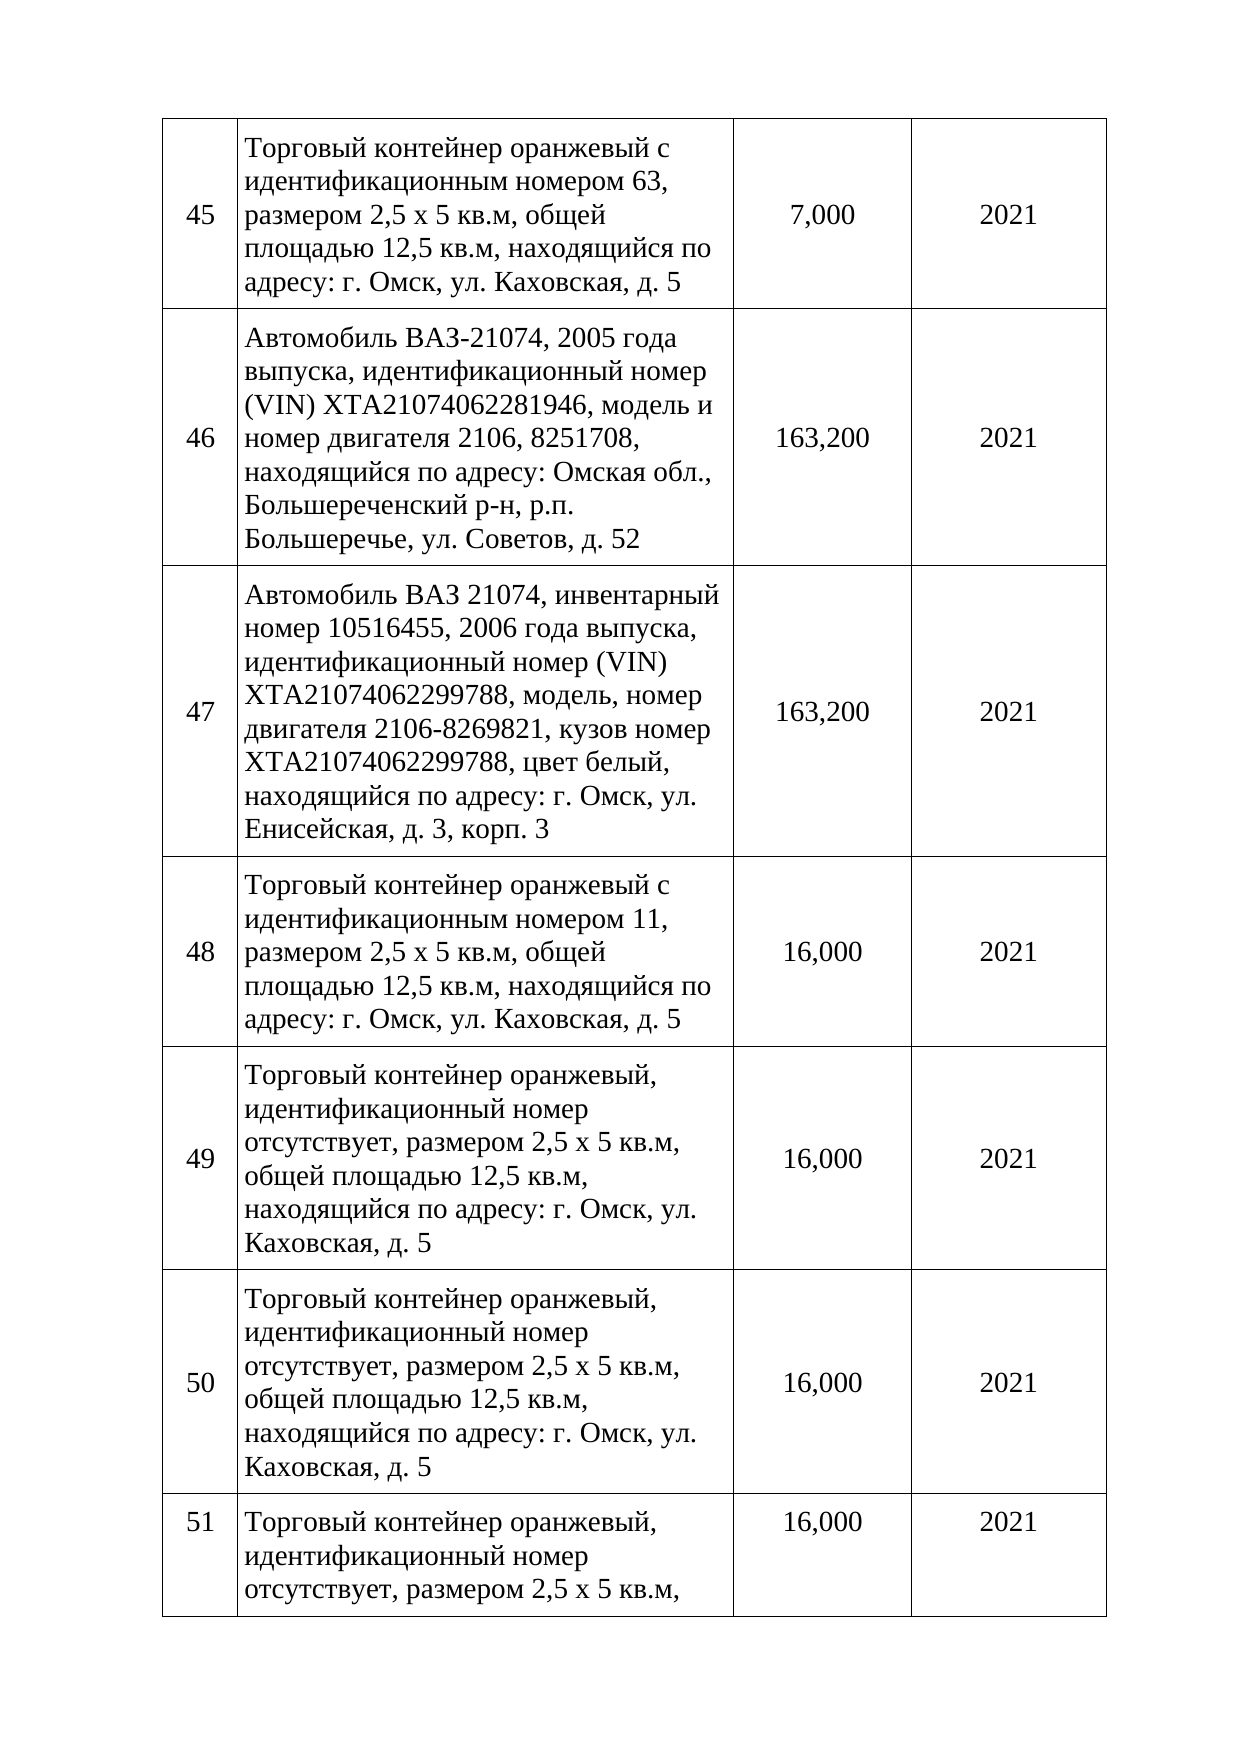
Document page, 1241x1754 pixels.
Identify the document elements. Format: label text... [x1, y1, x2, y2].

table_cell 2021 [912, 857, 1106, 1046]
table_cell 48 [163, 857, 237, 1046]
table_cell 16,000 [734, 1494, 911, 1616]
table_cell 2021 [912, 566, 1106, 856]
table_cell 49 [163, 1047, 237, 1269]
table_cell 163,200 [734, 309, 911, 565]
table_cell 47 [163, 566, 237, 856]
table_cell 46 [163, 309, 237, 565]
table_cell 51 [163, 1494, 237, 1616]
table_cell 163,200 [734, 566, 911, 856]
table_cell 2021 [912, 1047, 1106, 1269]
table_cell Автомобиль ВАЗ-21074, 2005 года выпуска, идентификационный номер (VIN) XTA21074062281946, модель и номер двигателя 2106, 8251708, находящийся по адресу: Омская обл., Большереченский р-н, р.п. Большеречье, ул. Советов, д. 52 [238, 309, 733, 565]
table_cell 45 [163, 119, 237, 308]
table_cell 16,000 [734, 1047, 911, 1269]
table_cell 2021 [912, 1494, 1106, 1616]
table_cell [238, 1494, 733, 1616]
table_cell 16,000 [734, 857, 911, 1046]
table_cell Автомобиль ВАЗ 21074, инвентарный номер 10516455, 2006 года выпуска, идентификационный номер (VIN) XTA21074062299788, модель, номер двигателя 2106-8269821, кузов номер XTA21074062299788, цвет белый, находящийся по адресу: г. Омск, ул. Енисейская, д. 3, корп. 3 [238, 566, 733, 856]
table_cell 16,000 [734, 1270, 911, 1493]
table_cell 7,000 [734, 119, 911, 308]
table_cell 50 [163, 1270, 237, 1493]
table_cell 2021 [912, 1270, 1106, 1493]
table_cell 2021 [912, 119, 1106, 308]
table_cell Торговый контейнер оранжевый с идентификационным номером 11, размером 2,5 x 5 кв.м, общей площадью 12,5 кв.м, находящийся по адресу: г. Омск, ул. Каховская, д. 5 [238, 857, 733, 1046]
table_cell 2021 [912, 309, 1106, 565]
table_cell Торговый контейнер оранжевый с идентификационным номером 63, размером 2,5 x 5 кв.м, общей площадью 12,5 кв.м, находящийся по адресу: г. Омск, ул. Каховская, д. 5 [238, 119, 733, 308]
